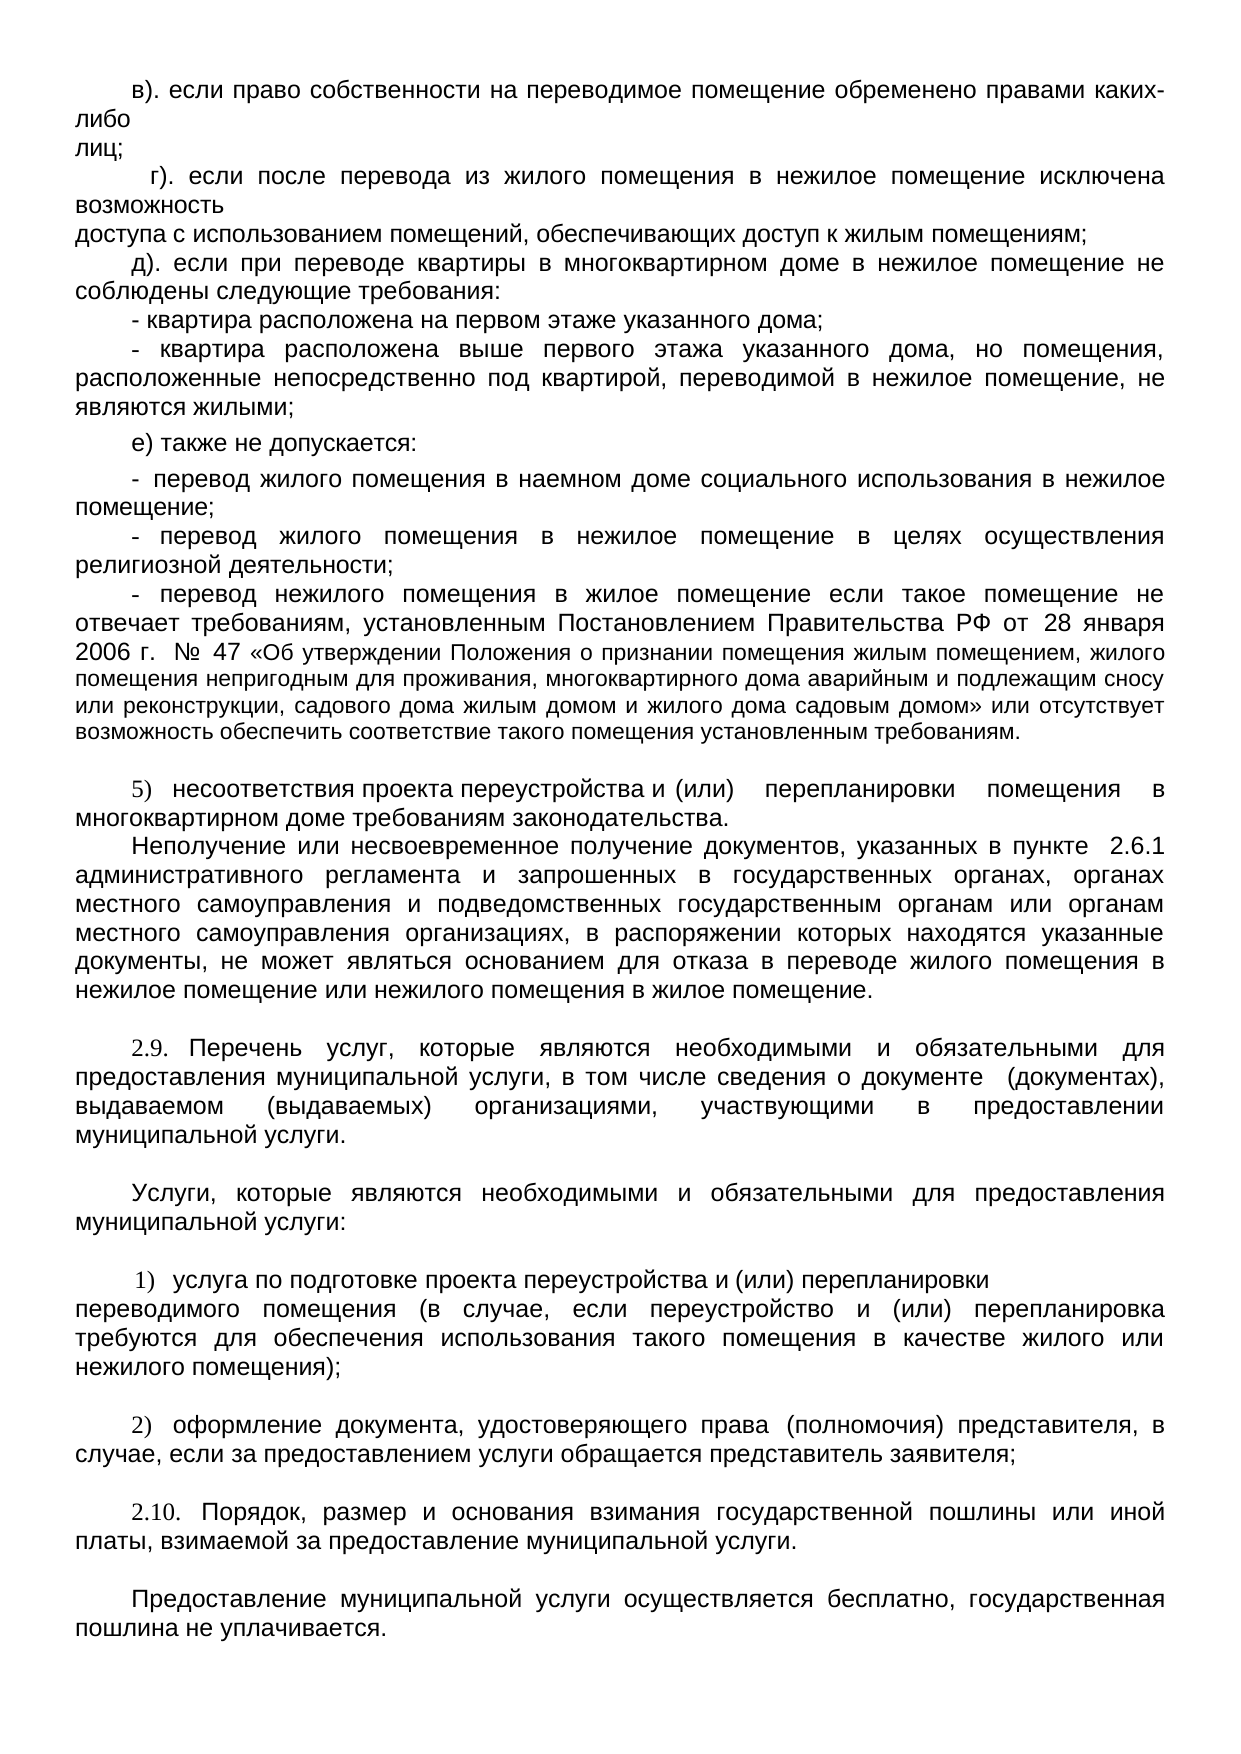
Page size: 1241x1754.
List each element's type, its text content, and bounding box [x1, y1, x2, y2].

list квартира расположена выше первого этажа указанного дома, но помещения, расположенные непосредственно под квартирой, переводимой в нежилое помещение, не являются жилыми; [75, 334, 1165, 420]
text Услуги, которые являются необходимыми и обязательными для предоставления муниципальной услуги: [75, 1178, 1165, 1236]
text е) также не допускается: [75, 428, 1165, 456]
list несоответствия проекта переустройства и (или) перепланировки помещения в многоквартирном доме требованиям законодательства. [75, 774, 1165, 831]
text д). если при переводе квартиры в многоквартирном доме в нежилое помещение не соблюдены следующие требования: [75, 248, 1165, 305]
text - перевод жилого помещения в наемном доме социального использования в нежилое помещение; [75, 464, 1165, 521]
list Порядок, размер и основания взимания государственной пошлины или иной платы, взимаемой за предоставление муниципальной услуги. [75, 1497, 1165, 1555]
list услуга по подготовке проекта переустройства и (или) перепланировки [75, 1265, 1165, 1294]
text Неполучение или несвоевременное получение документов, указанных в пункте 2.6.1 административного регламента и запрошенных в государственных органах, органах местного самоуправления и подведомственных государственным органам или органам местного самоуправления организациях, в распоряжении которых находятся указанные документы, не может являться основанием для отказа в переводе жилого помещения в нежилое помещение или нежилого помещения в жилое помещение. [75, 831, 1165, 1004]
list оформление документа, удостоверяющего права (полномочия) представителя, в случае, если за предоставлением услуги обращается представитель заявителя; [75, 1410, 1165, 1467]
text г). если после перевода из жилого помещения в нежилое помещение исключена возможность [75, 161, 1165, 219]
list перевод жилого помещения в нежилое помещение в целях осуществления религиозной деятельности; [75, 521, 1165, 579]
list Перечень услуг, которые являются необходимыми и обязательными для предоставления муниципальной услуги, в том числе сведения о документе (документах), выдаваемом (выдаваемых) организациями, участвующими в предоставлении муниципальной услуги. [75, 1033, 1165, 1148]
text лиц; [75, 132, 1165, 161]
text в). если право собственности на переводимое помещение обременено правами каких-либо [75, 75, 1165, 132]
text - квартира расположена на первом этаже указанного дома; [75, 305, 1165, 334]
list перевод нежилого помещения в жилое помещение если такое помещение не отвечает требованиям, установленным Постановлением Правительства РФ от 28 января 2006 г. № 47 «Об утверждении Положения о признании помещения жилым помещением, жилого помещения непригодным для проживания, многоквартирного дома аварийным и подлежащим сносу или реконструкции, садового дома жилым домом и жилого дома садовым домом» или отсутствует возможность обеспечить соответствие такого помещения установленным требованиям. [75, 579, 1165, 744]
text Предоставление муниципальной услуги осуществляется бесплатно, государственная пошлина не уплачивается. [75, 1584, 1165, 1642]
text переводимого помещения (в случае, если переустройство и (или) перепланировка требуются для обеспечения использования такого помещения в качестве жилого или нежилого помещения); [75, 1294, 1165, 1380]
text доступа с использованием помещений, обеспечивающих доступ к жилым помещениям; [75, 219, 1165, 247]
